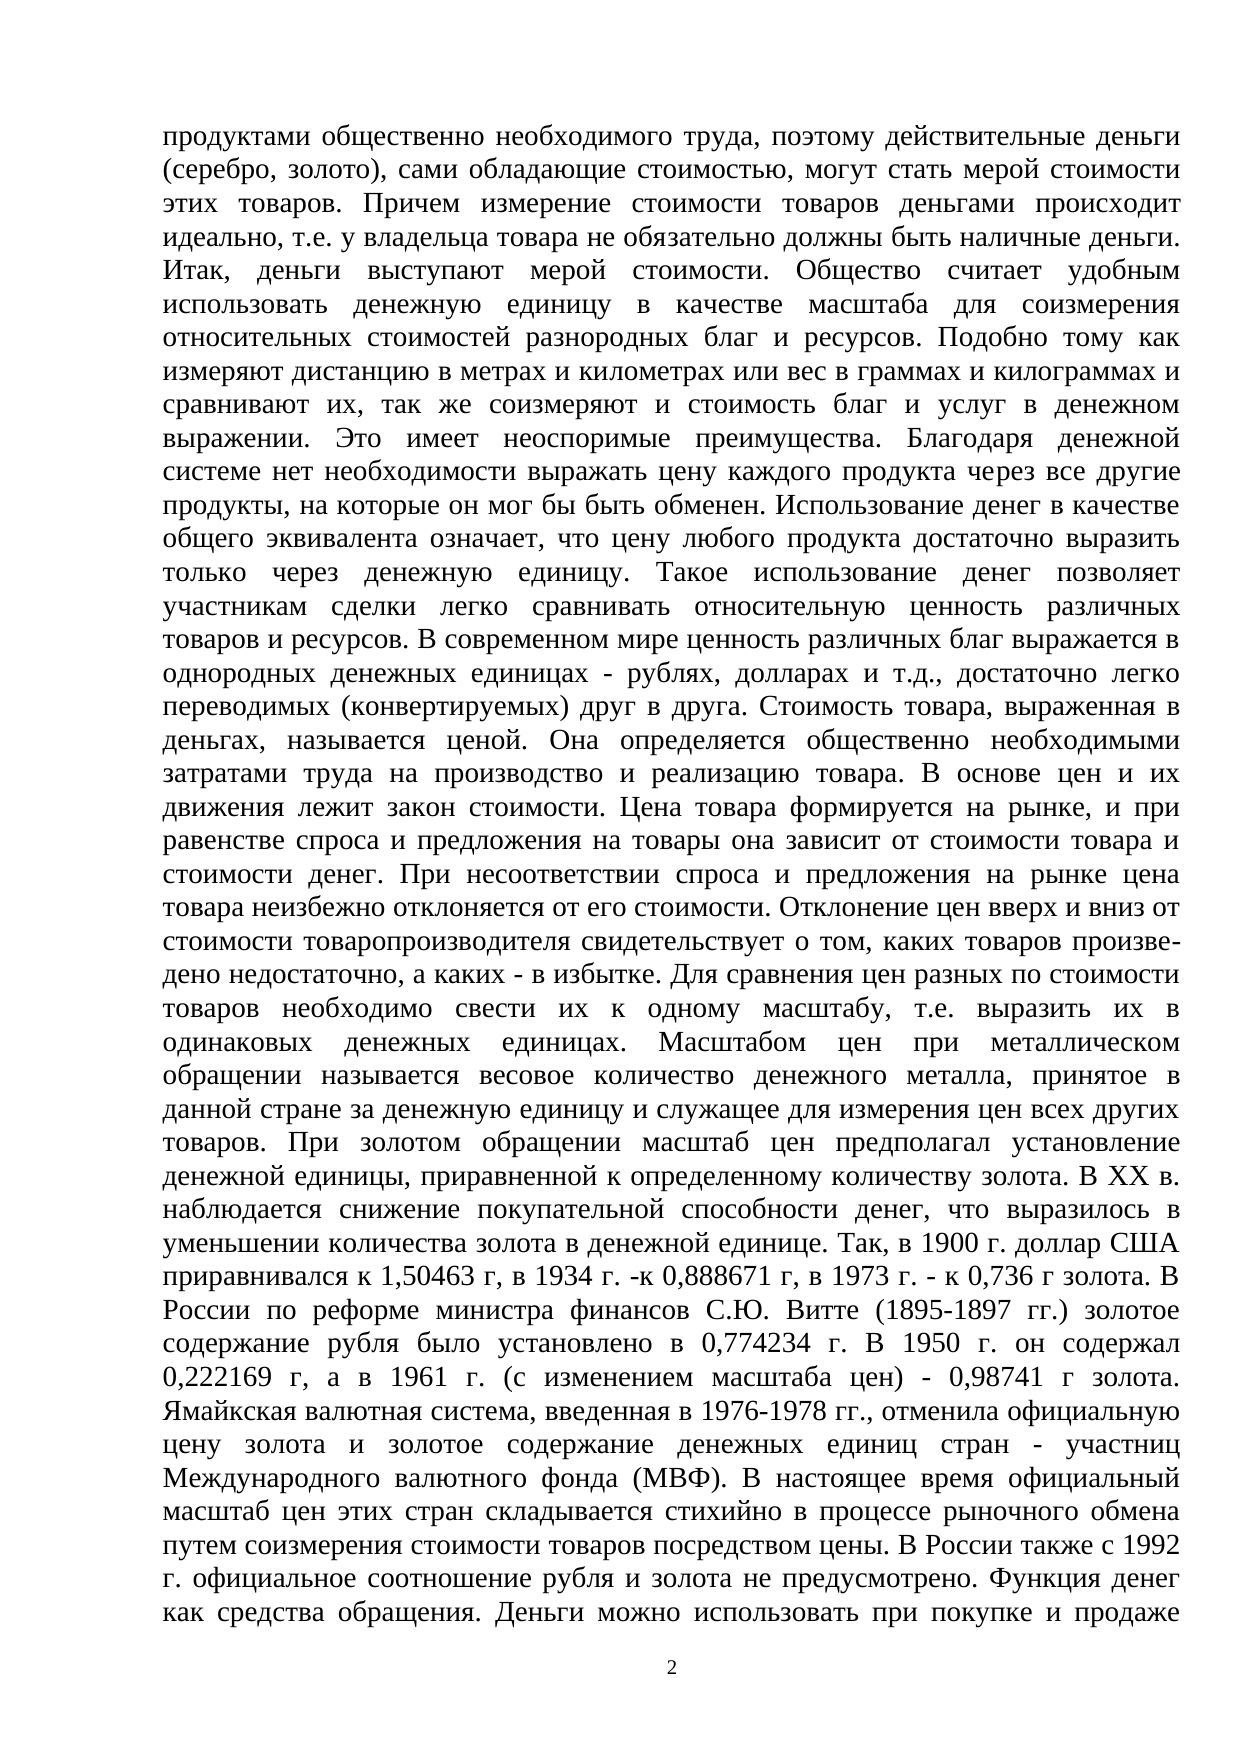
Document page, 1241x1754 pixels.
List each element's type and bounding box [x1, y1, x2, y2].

text [162, 118, 1181, 1627]
